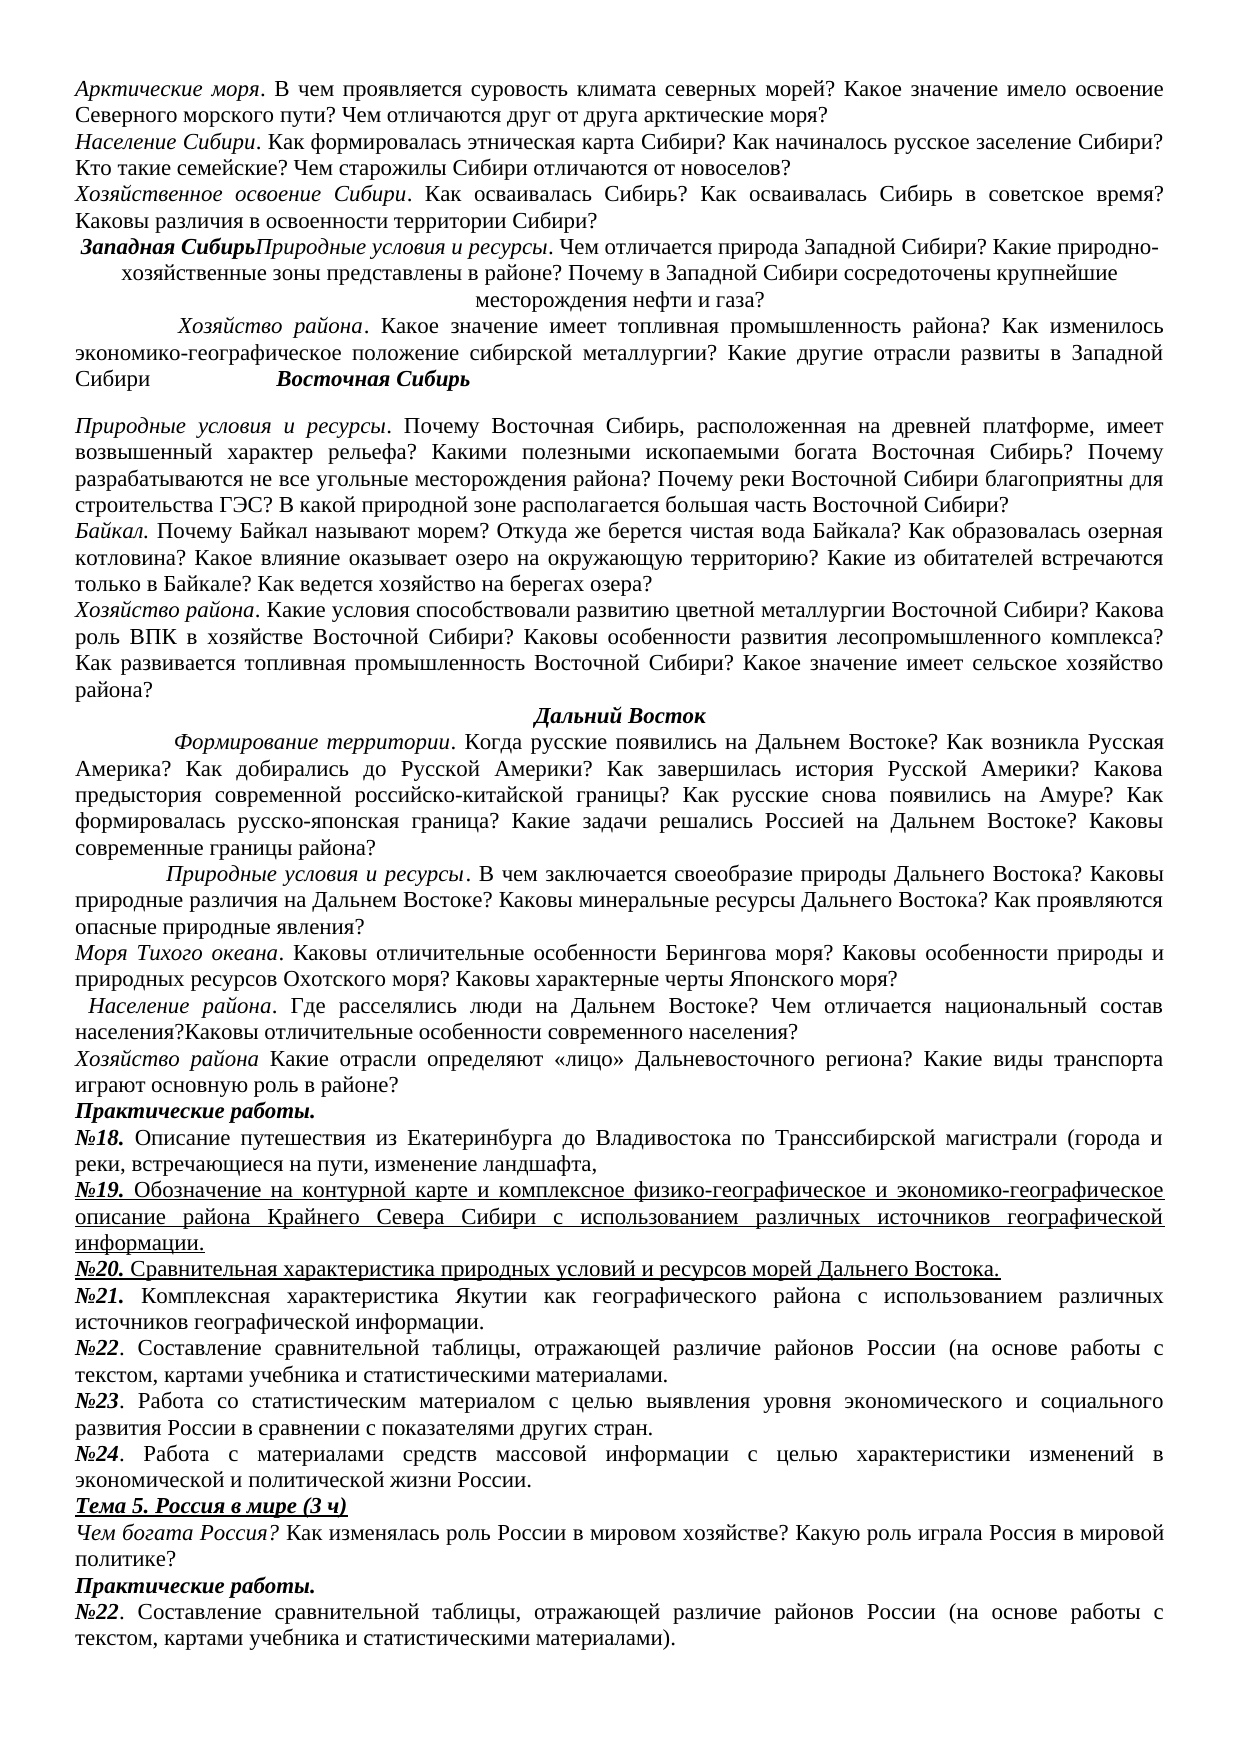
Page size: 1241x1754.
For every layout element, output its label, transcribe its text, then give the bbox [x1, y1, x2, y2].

text Моря Тихого океана. Каковы отличительные особенности Берингова моря? Каковы особенности природы и природных ресурсов Охотского моря? Каковы характерные черты Японского моря? [75, 939, 1165, 992]
text Байкал. Почему Байкал называют морем? Откуда же берется чистая вода Байкала? Как образовалась озерная котловина? Какое влияние оказывает озеро на окружающую территорию? Какие из обитателей встречаются только в Байкале? Как ведется хозяйство на берегах озера? [75, 517, 1165, 597]
text №22. Составление сравнительной таблицы, отражающей различие районов России (на основе работы с текстом, картами учебника и статистическими материалами). [75, 1598, 1165, 1651]
text №24. Работа с материалами средств массовой информации с целью характеристики изменений в экономической и политической жизни России. [75, 1440, 1165, 1493]
text Практические работы. [75, 1572, 1165, 1598]
text Тема 5. Россия в мире (3 ч) [75, 1493, 1165, 1519]
text №20. Сравнительная характеристика природных условий и ресурсов морей Дальнего Востока. [75, 1255, 1165, 1282]
text Хозяйство района Какие отрасли определяют «лицо» Дальневосточного региона? Какие виды транспорта играют основную роль в районе? [75, 1044, 1165, 1097]
text №22. Составление сравнительной таблицы, отражающей различие районов России (на основе работы с текстом, картами учебника и статистическими материалами. [75, 1334, 1165, 1387]
text Практические работы. [75, 1097, 1165, 1124]
text Западная СибирьПриродные условия и ресурсы. Чем отличается природа Западной Сибири? Какие природно-хозяйственные зоны представлены в районе? Почему в Западной Сибири сосредоточены крупнейшие месторождения нефти и газа? [75, 233, 1165, 312]
text Население района. Где расселялись люди на Дальнем Востоке? Чем отличается национальный состав населения?Каковы отличительные особенности современного населения? [75, 992, 1165, 1044]
text Арктические моря. В чем проявляется суровость климата северных морей? Какое значение имело освоение Северного морского пути? Чем отличаются друг от друга арктические моря? [75, 75, 1165, 128]
text Население Сибири. Как формировалась этническая карта Сибири? Как начиналось русское заселение Сибири? Кто такие семейские? Чем старожилы Сибири отличаются от новоселов? [75, 128, 1165, 180]
text Хозяйство района. Какое значение имеет топливная промышленность района? Как изменилось экономико-географическое положение сибирской металлургии? Какие другие отрасли развиты в Западной Сибири Восточная Сибирь [75, 312, 1165, 391]
text №19. Обозначение на контурной карте и комплексное физико-географическое и экономико-географическое описание района Крайнего Севера Сибири с использованием различных источников географической информации. [75, 1176, 1165, 1199]
text №19. Обозначение на контурной карте и комплексное физико-географическое и экономико-географическое описание района Крайнего Севера Сибири с использованием различных источников географической информации. [75, 1227, 1165, 1255]
text Дальний Восток [75, 702, 1165, 728]
text Формирование территории. Когда русские появились на Дальнем Востоке? Как возникла Русская Америка? Как добирались до Русской Америки? Как завершилась история Русской Америки? Какова предыстория современной российско-китайской границы? Как русские снова появились на Амуре? Как формировалась русско-японская граница? Какие задачи решались Россией на Дальнем Востоке? Каковы современные границы района? [75, 728, 1165, 860]
text Хозяйство района. Какие условия способствовали развитию цветной металлургии Восточной Сибири? Какова роль ВПК в хозяйстве Восточной Сибири? Каковы особенности развития лесопромышленного комплекса? Как развивается топливная промышленность Восточной Сибири? Какое значение имеет сельское хозяйство района? [75, 597, 1165, 702]
text Природные условия и ресурсы. В чем заключается своеобразие природы Дальнего Востока? Каковы природные различия на Дальнем Востоке? Каковы минеральные ресурсы Дальнего Востока? Как проявляются опасные природные явления? [75, 860, 1165, 939]
text №18. Описание путешествия из Екатеринбурга до Владивостока по Транссибирской магистрали (города и реки, встречающиеся на пути, изменение ландшафта, [75, 1124, 1165, 1176]
text №19. Обозначение на контурной карте и комплексное физико-географическое и экономико-географическое описание района Крайнего Севера Сибири с использованием различных источников географической информации. [75, 1200, 1165, 1226]
text Чем богата Россия? Как изменялась роль России в мировом хозяйстве? Какую роль играла Россия в мировой политике? [75, 1519, 1165, 1572]
text Хозяйственное освоение Сибири. Как осваивалась Сибирь? Как осваивалась Сибирь в советское время? Каковы различия в освоенности территории Сибири? [75, 180, 1165, 233]
text №21. Комплексная характеристика Якутии как географического района с использованием различных источников географической информации. [75, 1282, 1165, 1334]
text Природные условия и ресурсы. Почему Восточная Сибирь, расположенная на древней платформе, имеет возвышенный характер рельефа? Какими полезными ископаемыми богата Восточная Сибирь? Почему разрабатываются не все угольные месторождения района? Почему реки Восточной Сибири благоприятны для строительства ГЭС? В какой природной зоне располагается большая часть Восточной Сибири? [75, 412, 1165, 517]
